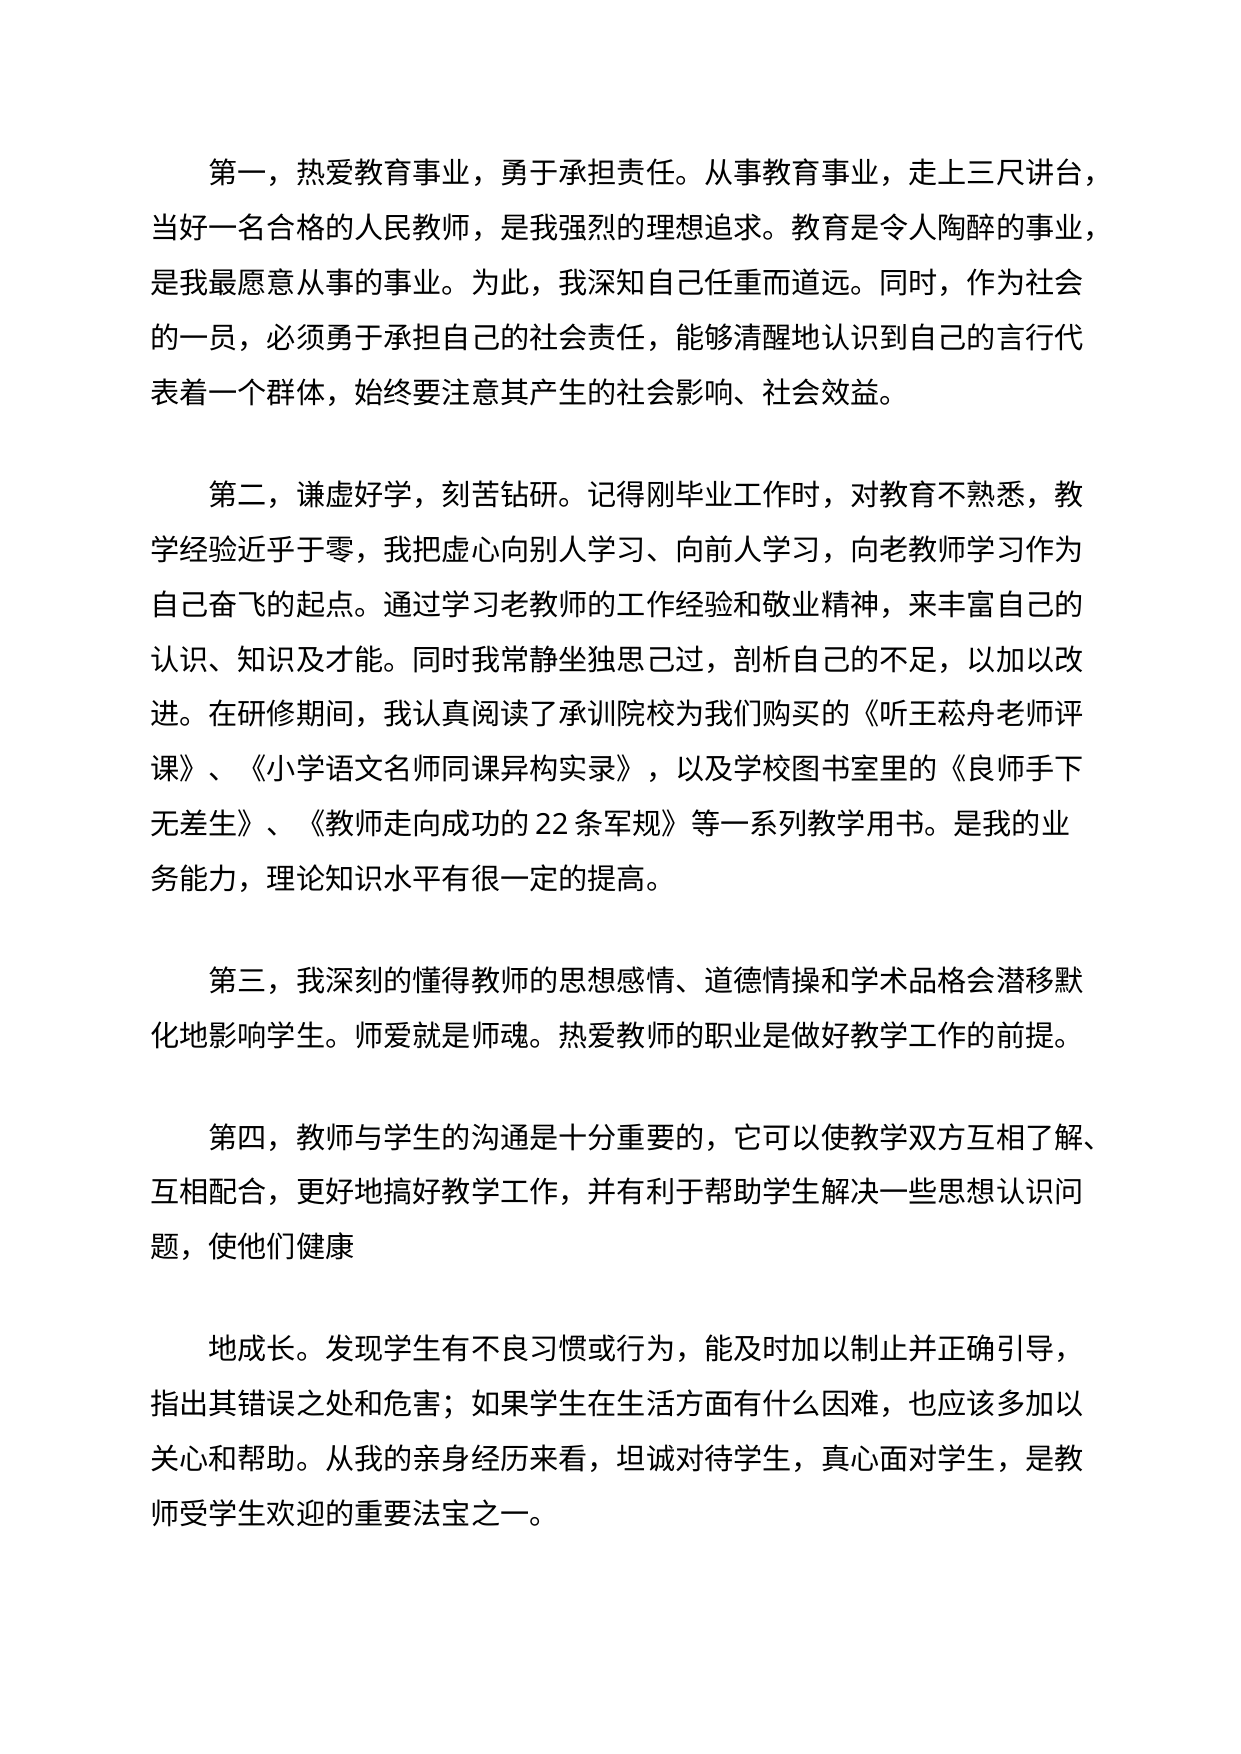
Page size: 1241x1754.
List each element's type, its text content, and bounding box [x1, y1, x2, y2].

text 第一，热爱教育事业，勇于承担责任。从事教育事业，走上三尺讲台，当好一名合格的人民教师，是我强烈的理想追求。教育是令人陶醉的事业，是我最愿意从事的事业。为此，我深知自己任重而道远。同时，作为社会的一员，必须勇于承担自己的社会责任，能够清醒地认识到自己的言行代表着一个群体，始终要注意其产生的社会影响、社会效益。 [150, 150, 1090, 412]
text 第四，教师与学生的沟通是十分重要的，它可以使教学双方互相了解、互相配合，更好地搞好教学工作，并有利于帮助学生解决一些思想认识问题，使他们健康 [150, 1114, 1090, 1266]
text 第三，我深刻的懂得教师的思想感情、道德情操和学术品格会潜移默化地影响学生。师爱就是师魂。热爱教师的职业是做好教学工作的前提。 [150, 957, 1090, 1055]
text 地成长。发现学生有不良习惯或行为，能及时加以制止并正确引导，指出其错误之处和危害；如果学生在生活方面有什么因难，也应该多加以关心和帮助。从我的亲身经历来看，坦诚对待学生，真心面对学生，是教师受学生欢迎的重要法宝之一。 [150, 1326, 1090, 1533]
text 第二，谦虚好学，刻苦钻研。记得刚毕业工作时，对教育不熟悉，教学经验近乎于零，我把虚心向别人学习、向前人学习，向老教师学习作为自己奋飞的起点。通过学习老教师的工作经验和敬业精神，来丰富自己的认识、知识及才能。同时我常静坐独思己过，剖析自己的不足，以加以改进。在研修期间，我认真阅读了承训院校为我们购买的《听王菘舟老师评课》、《小学语文名师同课异构实录》，以及学校图书室里的《良师手下无差生》、《教师走向成功的22条军规》等一系列教学用书。是我的业务能力，理论知识水平有很一定的提高。 [150, 471, 1090, 898]
